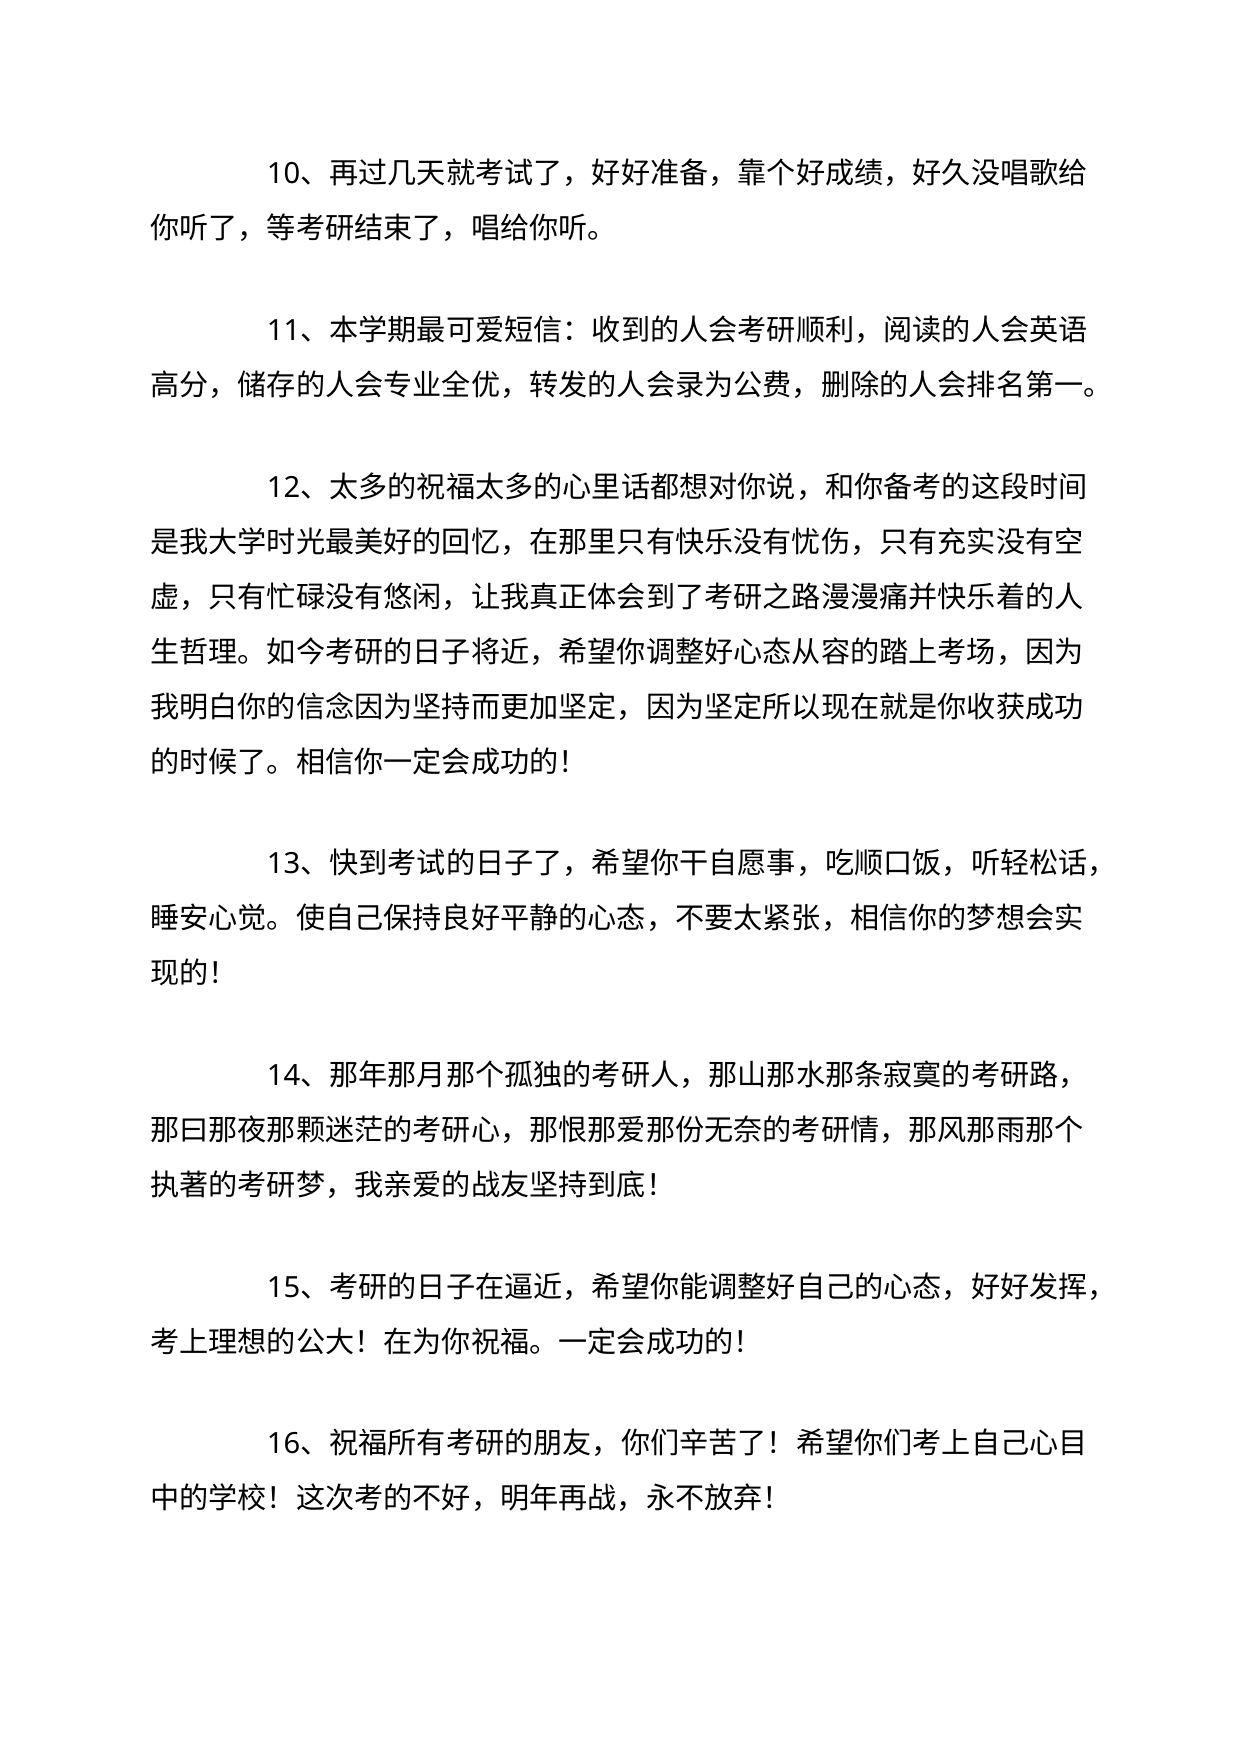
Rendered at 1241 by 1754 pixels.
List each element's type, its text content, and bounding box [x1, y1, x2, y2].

text 11、本学期最可爱短信：收到的人会考研顺利，阅读的人会英语高分，储存的人会专业全优，转发的人会录为公费，删除的人会排名第一。 [150, 307, 1090, 404]
text 16、祝福所有考研的朋友，你们辛苦了！希望你们考上自己心目中的学校！这次考的不好，明年再战，永不放弃！ [150, 1420, 1090, 1517]
text 15、考研的日子在逼近，希望你能调整好自己的心态，好好发挥，考上理想的公大！在为你祝福。一定会成功的！ [150, 1263, 1090, 1361]
text 10、再过几天就考试了，好好准备，靠个好成绩，好久没唱歌给你听了，等考研结束了，唱给你听。 [150, 150, 1090, 247]
text 13、快到考试的日子了，希望你干自愿事，吃顺口饭，听轻松话，睡安心觉。使自己保持良好平静的心态，不要太紧张，相信你的梦想会实现的！ [150, 840, 1090, 992]
text 14、那年那月那个孤独的考研人，那山那水那条寂寞的考研路，那曰那夜那颗迷茫的考研心，那恨那爱那份无奈的考研情，那风那雨那个执著的考研梦，我亲爱的战友坚持到底！ [150, 1052, 1090, 1204]
text 12、太多的祝福太多的心里话都想对你说，和你备考的这段时间是我大学时光最美好的回忆，在那里只有快乐没有忧伤，只有充实没有空虚，只有忙碌没有悠闲，让我真正体会到了考研之路漫漫痛并快乐着的人生哲理。如今考研的日子将近，希望你调整好心态从容的踏上考场，因为我明白你的信念因为坚持而更加坚定，因为坚定所以现在就是你收获成功的时候了。相信你一定会成功的！ [150, 463, 1090, 780]
